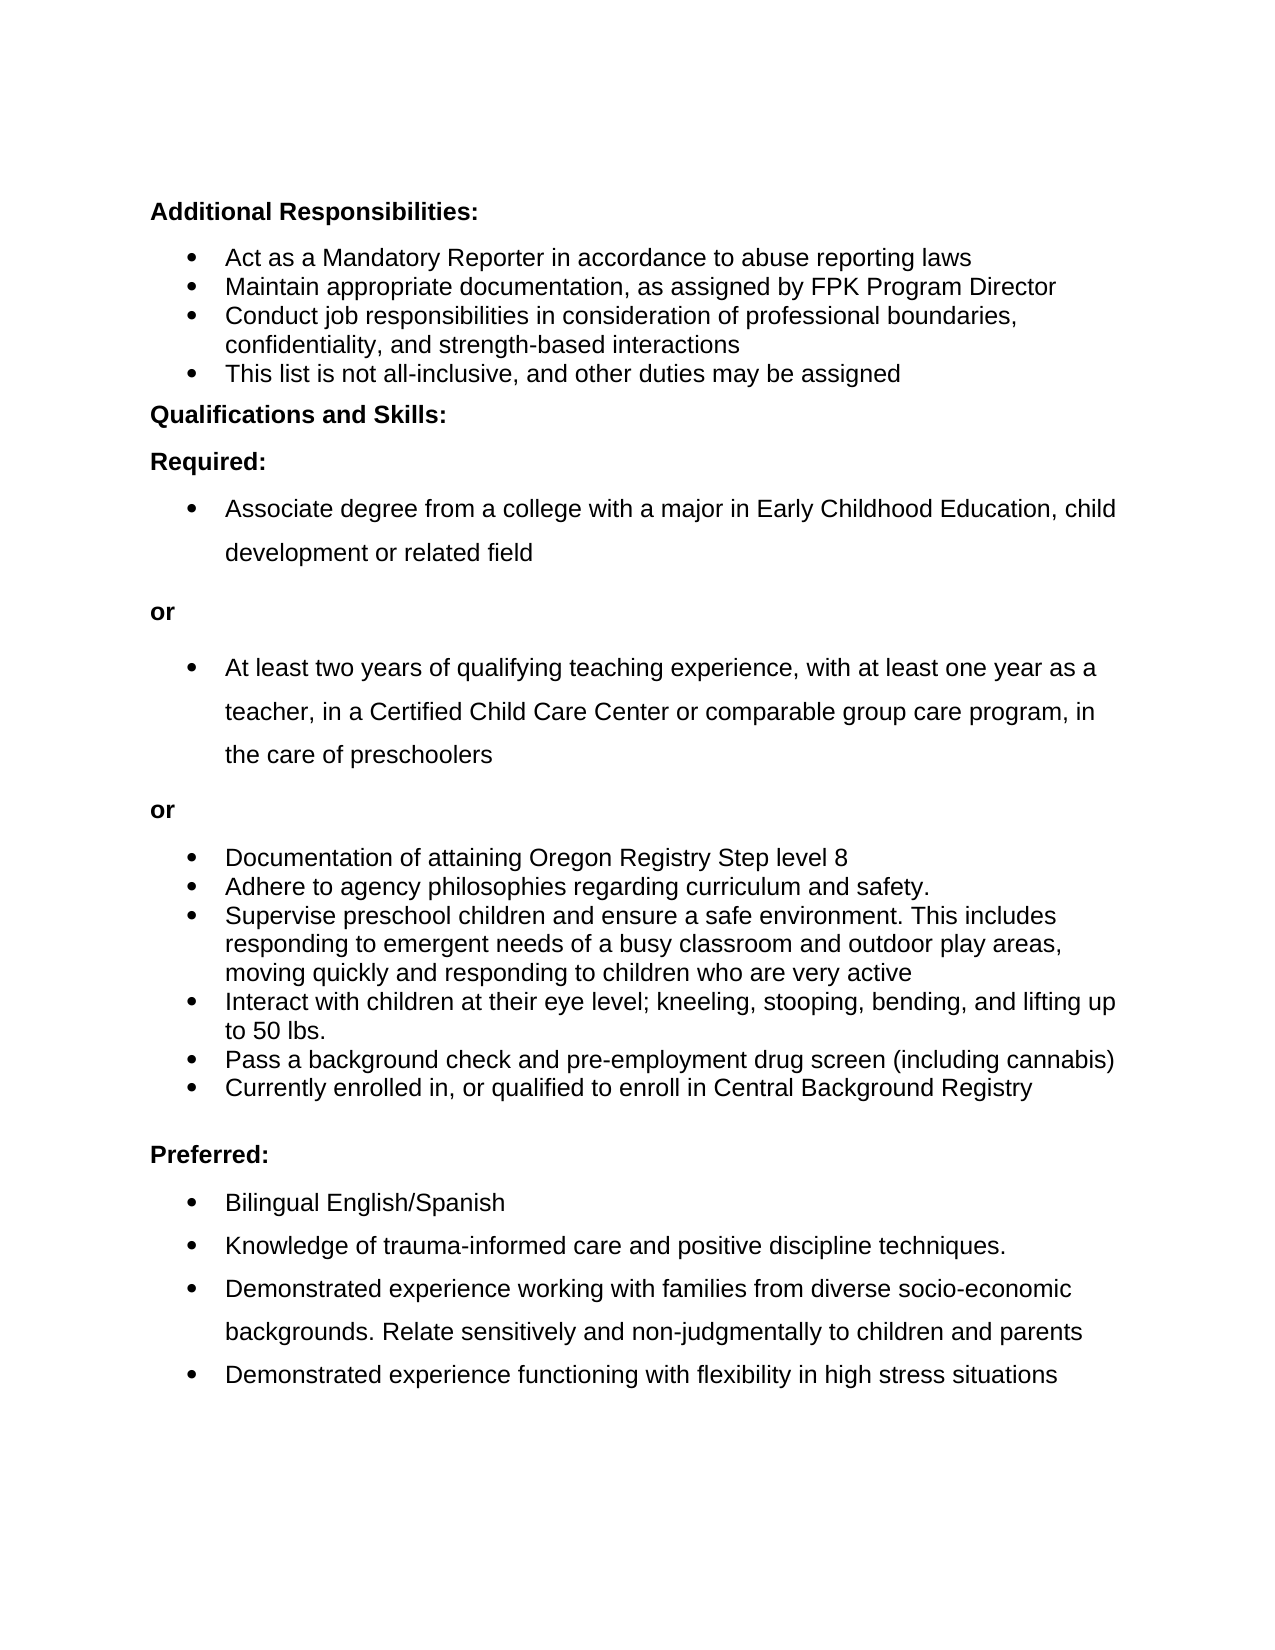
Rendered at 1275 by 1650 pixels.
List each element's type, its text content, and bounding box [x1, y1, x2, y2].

list Maintain appropriate documentation, as assigned by FPK Program Director [187, 272, 1125, 301]
list Bilingual English/Spanish [187, 1187, 1125, 1216]
list Conduct job responsibilities in consideration of professional boundaries, confidentiality, and strength-based interactions [187, 301, 1125, 359]
list Knowledge of trauma-informed care and positive discipline techniques. [187, 1231, 1125, 1259]
list Supervise preschool children and ensure a safe environment. This includes responding to emergent needs of a busy classroom and outdoor play areas, moving quickly and responding to children who are very active [187, 901, 1125, 987]
list Demonstrated experience functioning with flexibility in high stress situations [187, 1360, 1125, 1389]
list This list is not all-inclusive, and other duties may be assigned [187, 359, 1125, 387]
text Additional Responsibilities: [150, 197, 1125, 225]
list At least two years of qualifying teaching experience, with at least one year as a teacher, in a Certified Child Care Center or comparable group care program, in the care of preschoolers [187, 653, 1125, 768]
text Required: [150, 447, 1125, 475]
text or [150, 795, 1125, 824]
list Documentation of attaining Oregon Registry Step level 8 [187, 843, 1125, 872]
list Act as a Mandatory Reporter in accordance to abuse reporting laws [187, 243, 1125, 272]
list Pass a background check and pre-employment drug screen (including cannabis) [187, 1044, 1125, 1073]
text or [150, 597, 1125, 626]
list Currently enrolled in, or qualified to enroll in Central Background Registry [187, 1073, 1125, 1102]
text Qualifications and Skills: [150, 400, 1125, 429]
list Demonstrated experience working with families from diverse socio-economic backgrounds. Relate sensitively and non-judgmentally to children and parents [187, 1274, 1125, 1346]
list Adhere to agency philosophies regarding curriculum and safety. [187, 872, 1125, 901]
text Preferred: [150, 1140, 1125, 1168]
list Associate degree from a college with a major in Early Childhood Education, child development or related field [187, 494, 1125, 566]
list Interact with children at their eye level; kneeling, stooping, bending, and lifting up to 50 lbs. [187, 987, 1125, 1044]
